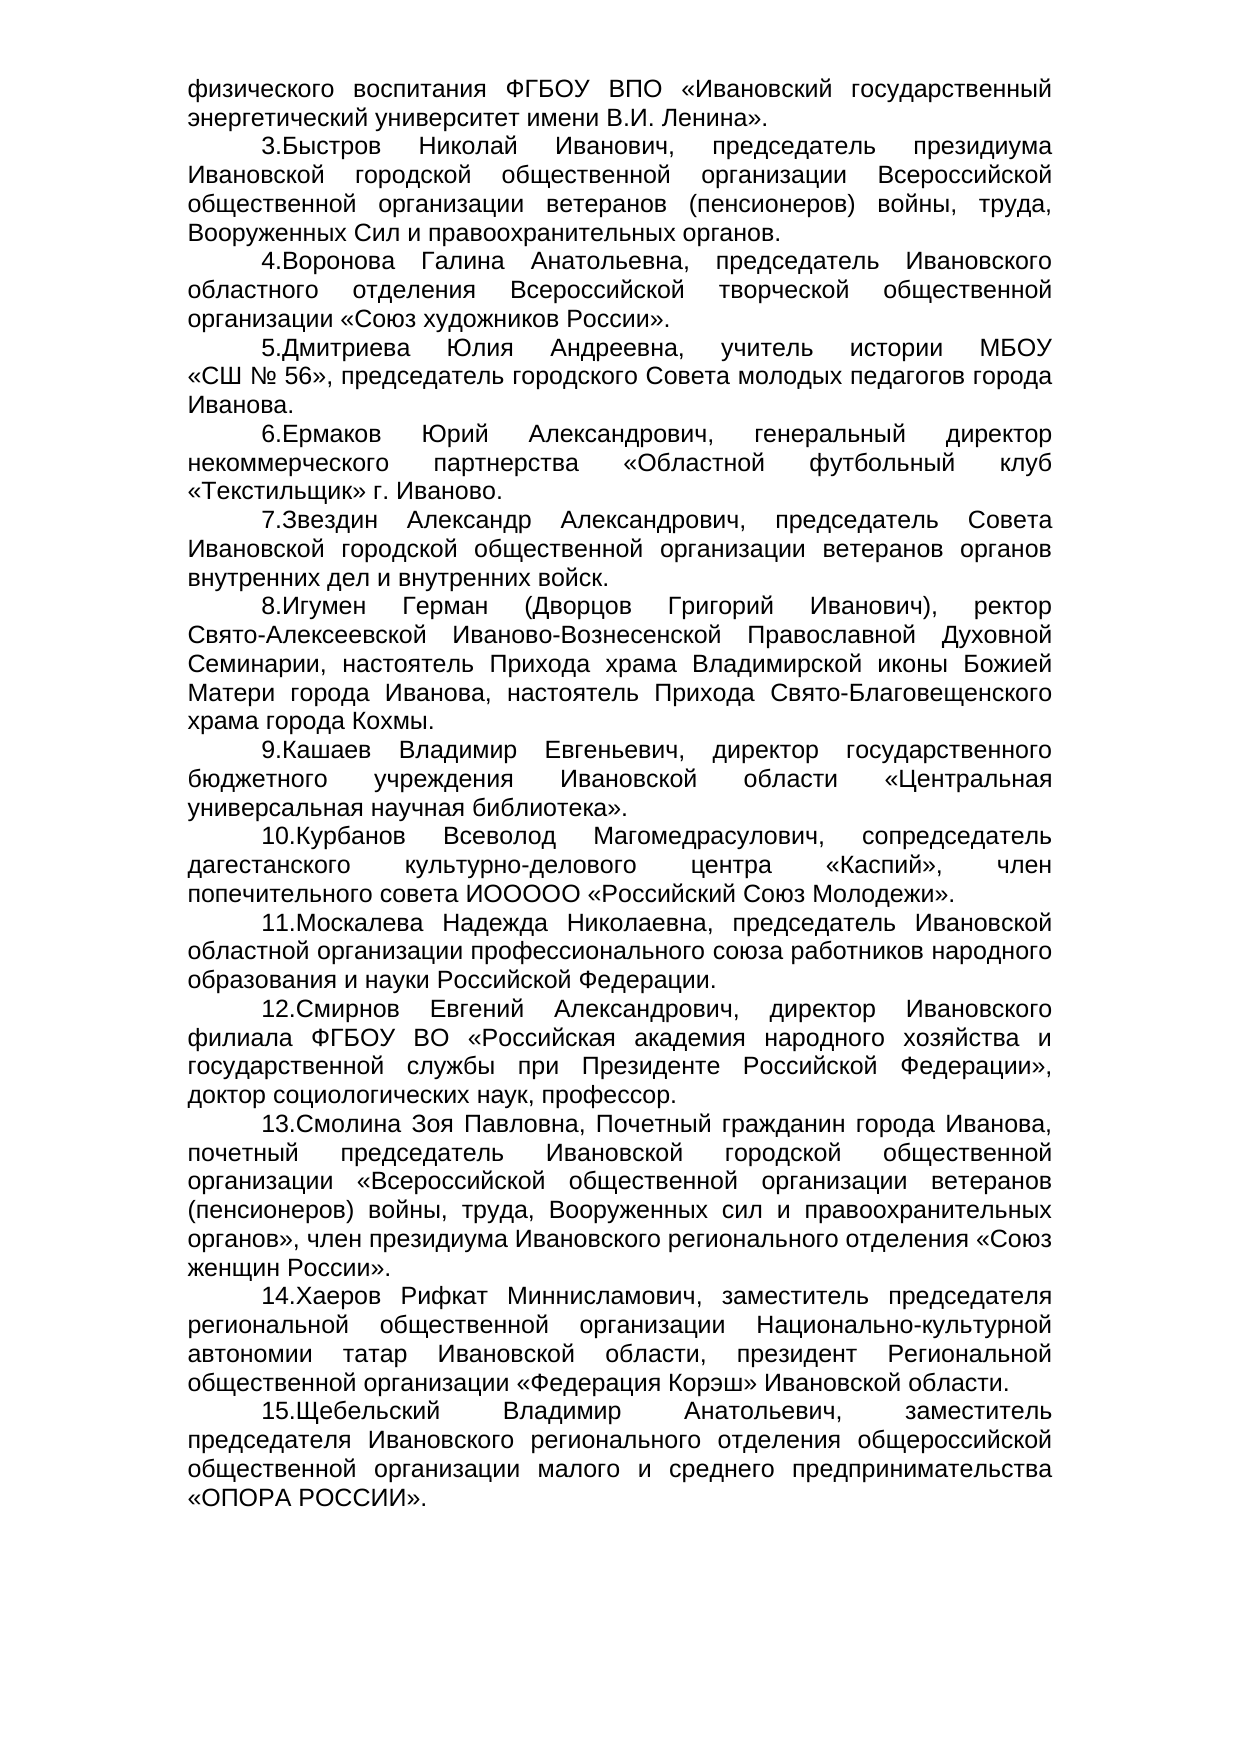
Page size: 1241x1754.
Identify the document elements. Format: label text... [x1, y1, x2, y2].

text 15.Щебельский Владимир Анатольевич, заместитель председателя Ивановского регионального отделения общероссийской общественной организации малого и среднего предпринимательства «ОПОРА РОССИИ». [187, 1396, 1053, 1511]
text 8.Игумен Герман (Дворцов Григорий Иванович), ректор Свято-Алексеевской Иваново-Вознесенской Православной Духовной Семинарии, настоятель Прихода храма Владимирской иконы Божией Матери города Иванова, настоятель Прихода Свято-Благовещенского храма города Кохмы. [187, 591, 1053, 735]
text 11.Москалева Надежда Николаевна, председатель Ивановской областной организации профессионального союза работников народного образования и науки Российской Федерации. [187, 908, 1053, 994]
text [187, 74, 1053, 131]
text 9.Кашаев Владимир Евгеньевич, директор государственного бюджетного учреждения Ивановской области «Центральная универсальная научная библиотека». [187, 735, 1053, 821]
text 10.Курбанов Всеволод Магомедрасулович, сопредседатель дагестанского культурно-делового центра «Каспий», член попечительного совета ИООООО «Российский Союз Молодежи». [187, 821, 1053, 908]
text 7.Звездин Александр Александрович, председатель Совета Ивановской городской общественной организации ветеранов органов внутренних дел и внутренних войск. [187, 505, 1053, 591]
text 5.Дмитриева Юлия Андреевна, учитель истории МБОУ «СШ № 56», председатель городского Совета молодых педагогов города Иванова. [187, 333, 1053, 419]
text 14.Хаеров Рифкат Миннисламович, заместитель председателя региональной общественной организации Национально-культурной автономии татар Ивановской области, президент Региональной общественной организации «Федерация Корэш» Ивановской области. [187, 1281, 1053, 1396]
text 13.Смолина Зоя Павловна, Почетный гражданин города Иванова, почетный председатель Ивановской городской общественной организации «Всероссийской общественной организации ветеранов (пенсионеров) войны, труда, Вооруженных сил и правоохранительных органов», член президиума Ивановского регионального отделения «Союз женщин России». [187, 1109, 1053, 1281]
text 6.Ермаков Юрий Александрович, генеральный директор некоммерческого партнерства «Областной футбольный клуб «Текстильщик» г. Иваново. [187, 419, 1053, 505]
text 3.Быстров Николай Иванович, председатель президиума Ивановской городской общественной организации Всероссийской общественной организации ветеранов (пенсионеров) войны, труда, Вооруженных Сил и правоохранительных органов. [187, 131, 1053, 246]
text 4.Воронова Галина Анатольевна, председатель Ивановского областного отделения Всероссийской творческой общественной организации «Союз художников России». [187, 246, 1053, 333]
text 12.Смирнов Евгений Александрович, директор Ивановского филиала ФГБОУ ВО «Российская академия народного хозяйства и государственной службы при Президенте Российской Федерации», доктор социологических наук, профессор. [187, 994, 1053, 1109]
